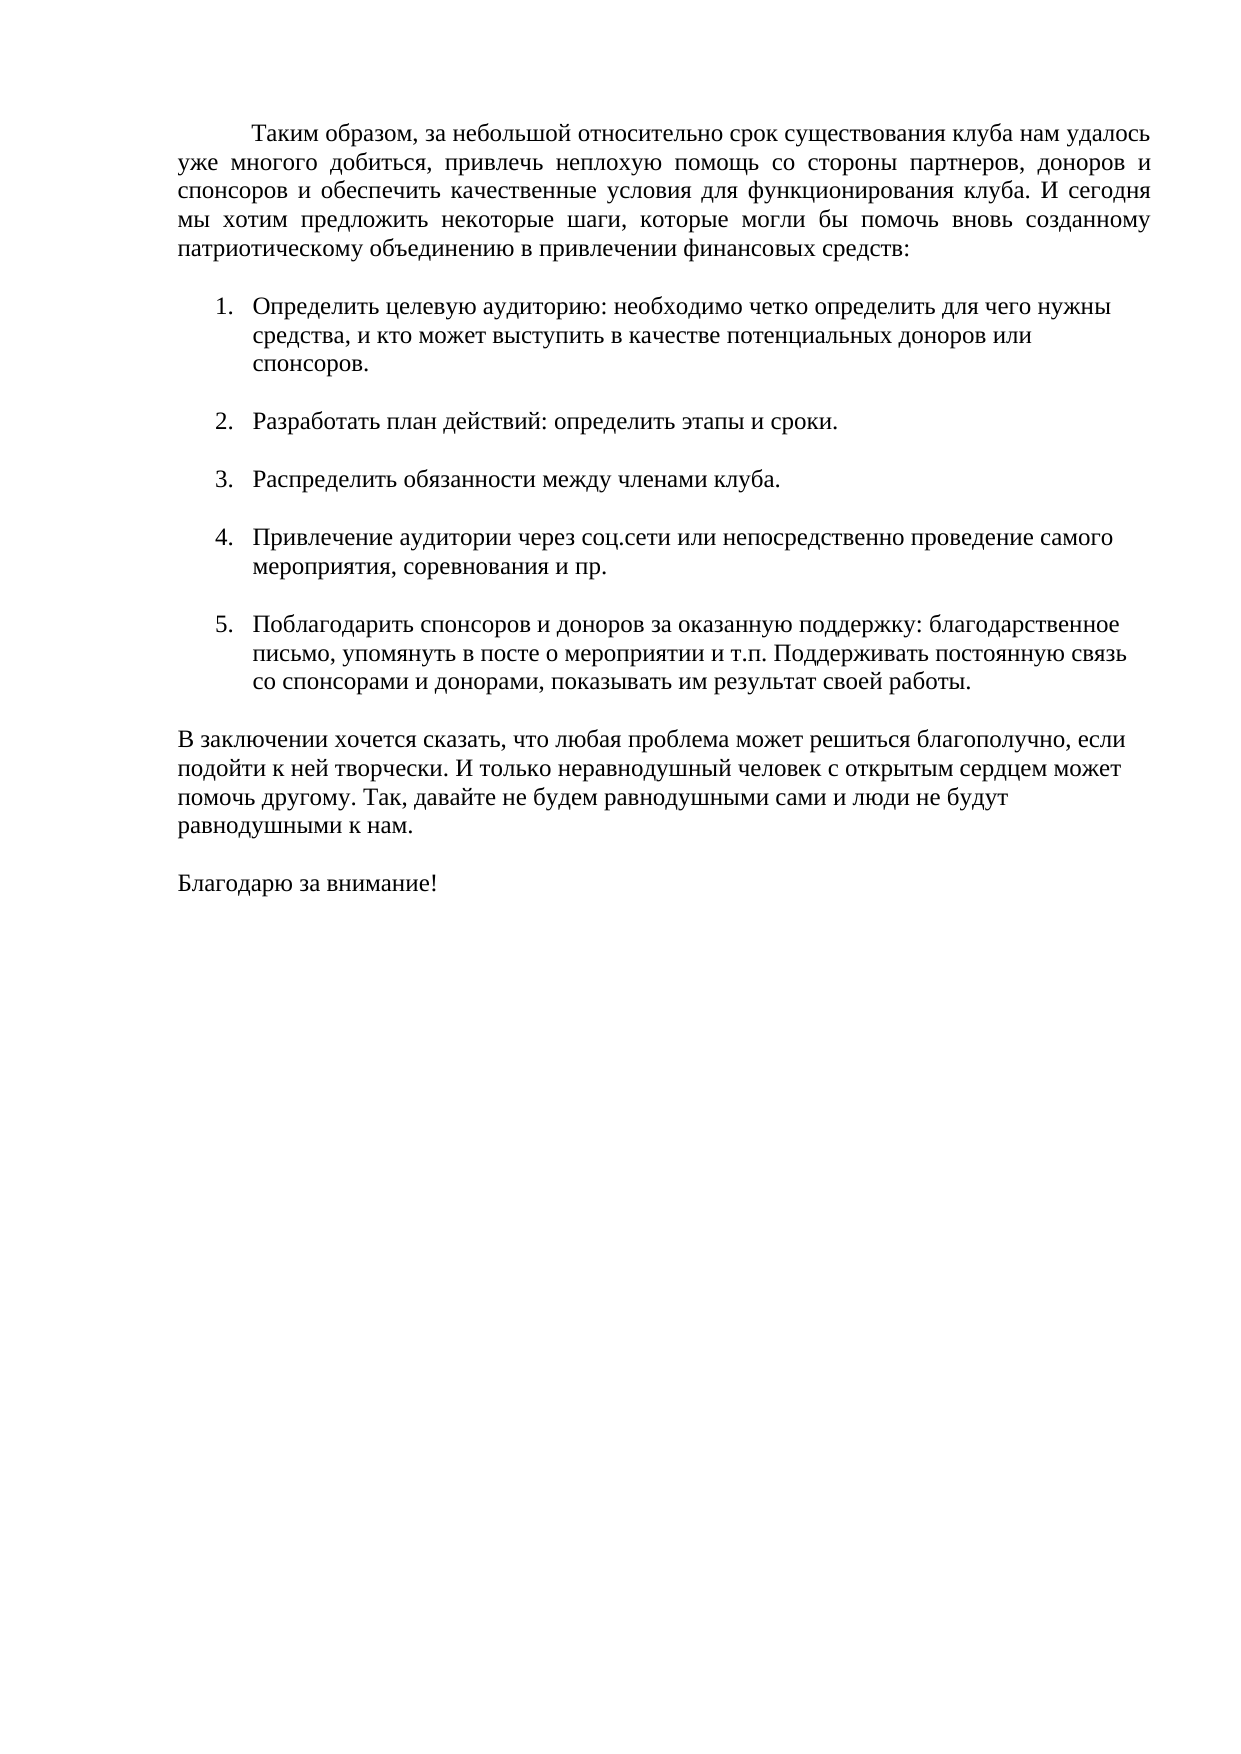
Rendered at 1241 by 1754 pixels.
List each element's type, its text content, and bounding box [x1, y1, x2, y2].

list Привлечение аудитории через соц.сети или непосредственно проведение самого мероприятия, соревнования и пр. [215, 522, 1152, 580]
text Таким образом, за небольшой относительно срок существования клуба нам удалось уже многого добиться, привлечь неплохую помощь со стороны партнеров, доноров и спонсоров и обеспечить качественные условия для функционирования клуба. И сегодня мы хотим предложить некоторые шаги, которые могли бы помочь вновь созданному патриотическому объединению в привлечении финансовых средств: [177, 118, 1152, 262]
list Распределить обязанности между членами клуба. [215, 464, 1152, 493]
list Определить целевую аудиторию: необходимо четко определить для чего нужны средства, и кто может выступить в качестве потенциальных доноров или спонсоров. [215, 291, 1152, 377]
list Разработать план действий: определить этапы и сроки. [215, 406, 1152, 435]
text В заключении хочется сказать, что любая проблема может решиться благополучно, если подойти к ней творчески. И только неравнодушный человек с открытым сердцем может помочь другому. Так, давайте не будем равнодушными сами и люди не будут равнодушными к нам. [177, 724, 1152, 839]
list Поблагодарить спонсоров и доноров за оказанную поддержку: благодарственное письмо, упомянуть в посте о мероприятии и т.п. Поддерживать постоянную связь со спонсорами и донорами, показывать им результат своей работы. [215, 609, 1152, 695]
text Благодарю за внимание! [177, 868, 1152, 897]
